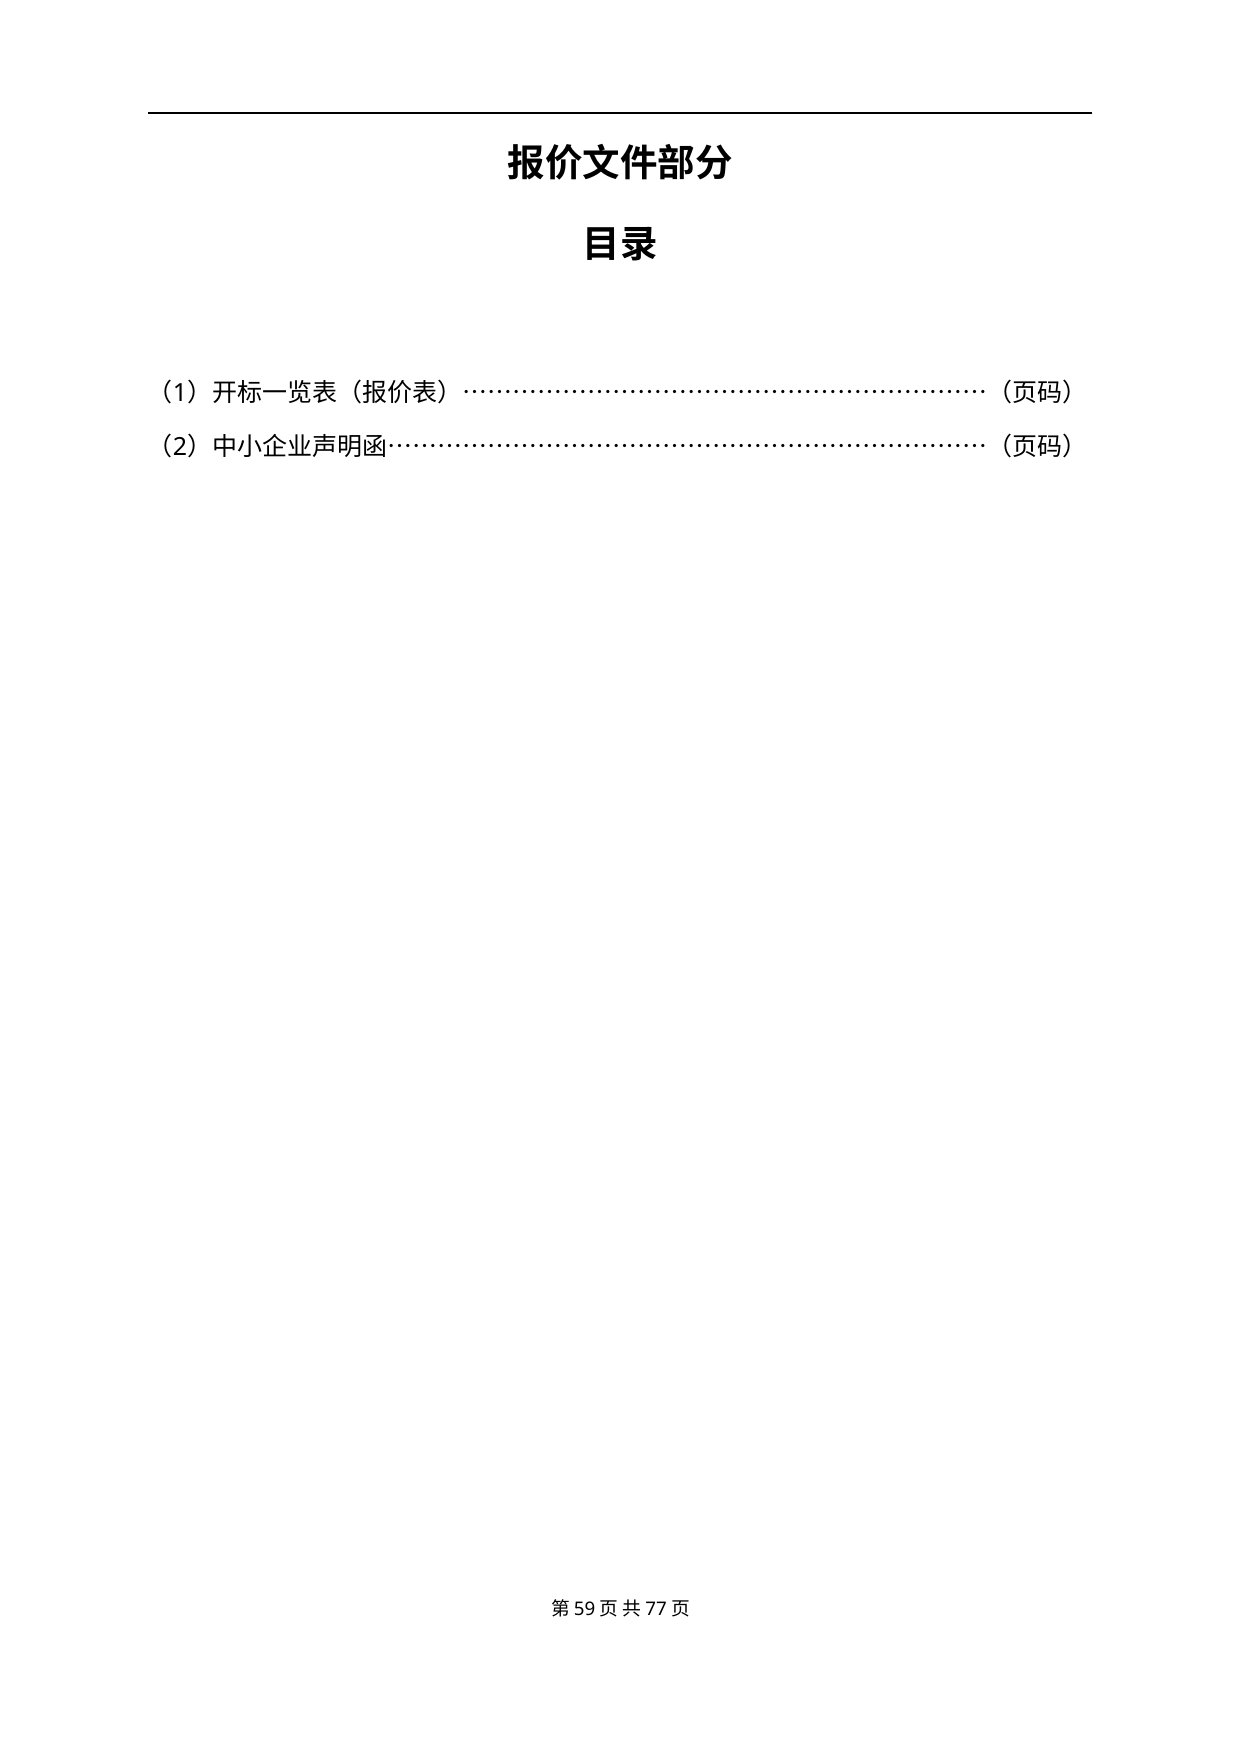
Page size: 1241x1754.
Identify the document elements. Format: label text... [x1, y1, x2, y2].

text （1）开标一览表（报价表）………………………………………………………（页码） [148, 372, 1092, 408]
text 报价文件部分 [148, 133, 1092, 187]
text 目录 [148, 214, 1092, 268]
text （2）中小企业声明函………………………………………………………………（页码） [148, 427, 1092, 463]
